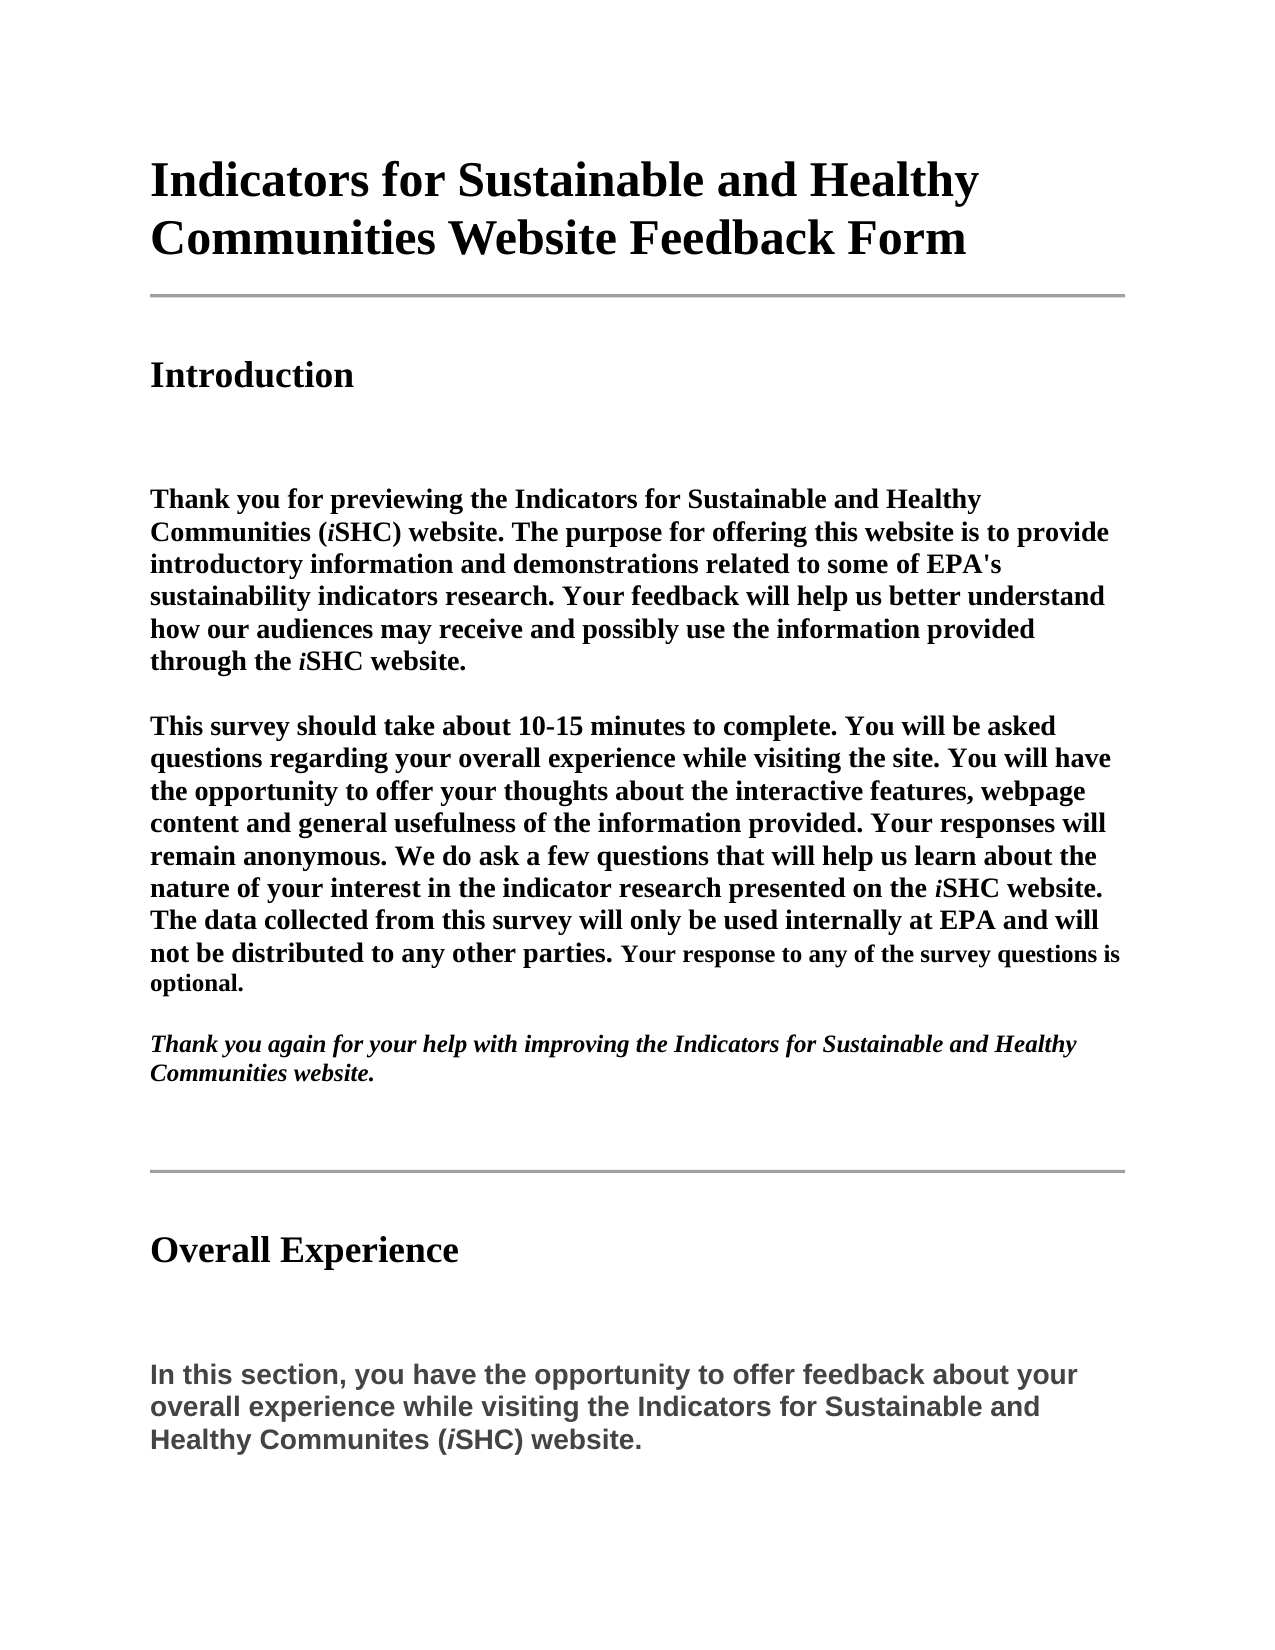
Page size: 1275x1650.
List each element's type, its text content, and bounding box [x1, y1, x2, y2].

subtitle Indicators for Sustainable and Healthy Communities Website Feedback Form [150, 150, 1125, 265]
subtitle In this section, you have the opportunity to offer feedback about your overall experience while visiting the Indicators for Sustainable and Healthy Communites (iSHC) website. [150, 1358, 1125, 1455]
subtitle Thank you for previewing the Indicators for Sustainable and Healthy Communities (iSHC) website. The purpose for offering this website is to provide introductory information and demonstrations related to some of EPA's sustainability indicators research. Your feedback will help us better understand how our audiences may receive and possibly use the information provided through the iSHC website. This survey should take about 10-15 minutes to complete. You will be asked questions regarding your overall experience while visiting the site. You will have the opportunity to offer your thoughts about the interactive features, webpage content and general usefulness of the information provided. Your responses will remain anonymous. We do ask a few questions that will help us learn about the nature of your interest in the indicator research presented on the iSHC website. The data collected from this survey will only be used internally at EPA and will not be distributed to any other parties. Your response to any of the survey questions is optional. Thank you again for your help with improving the Indicators for Sustainable and Healthy Communities website. [150, 482, 1125, 1087]
subtitle Introduction [150, 352, 1125, 395]
subtitle Overall Experience [150, 1228, 1125, 1271]
